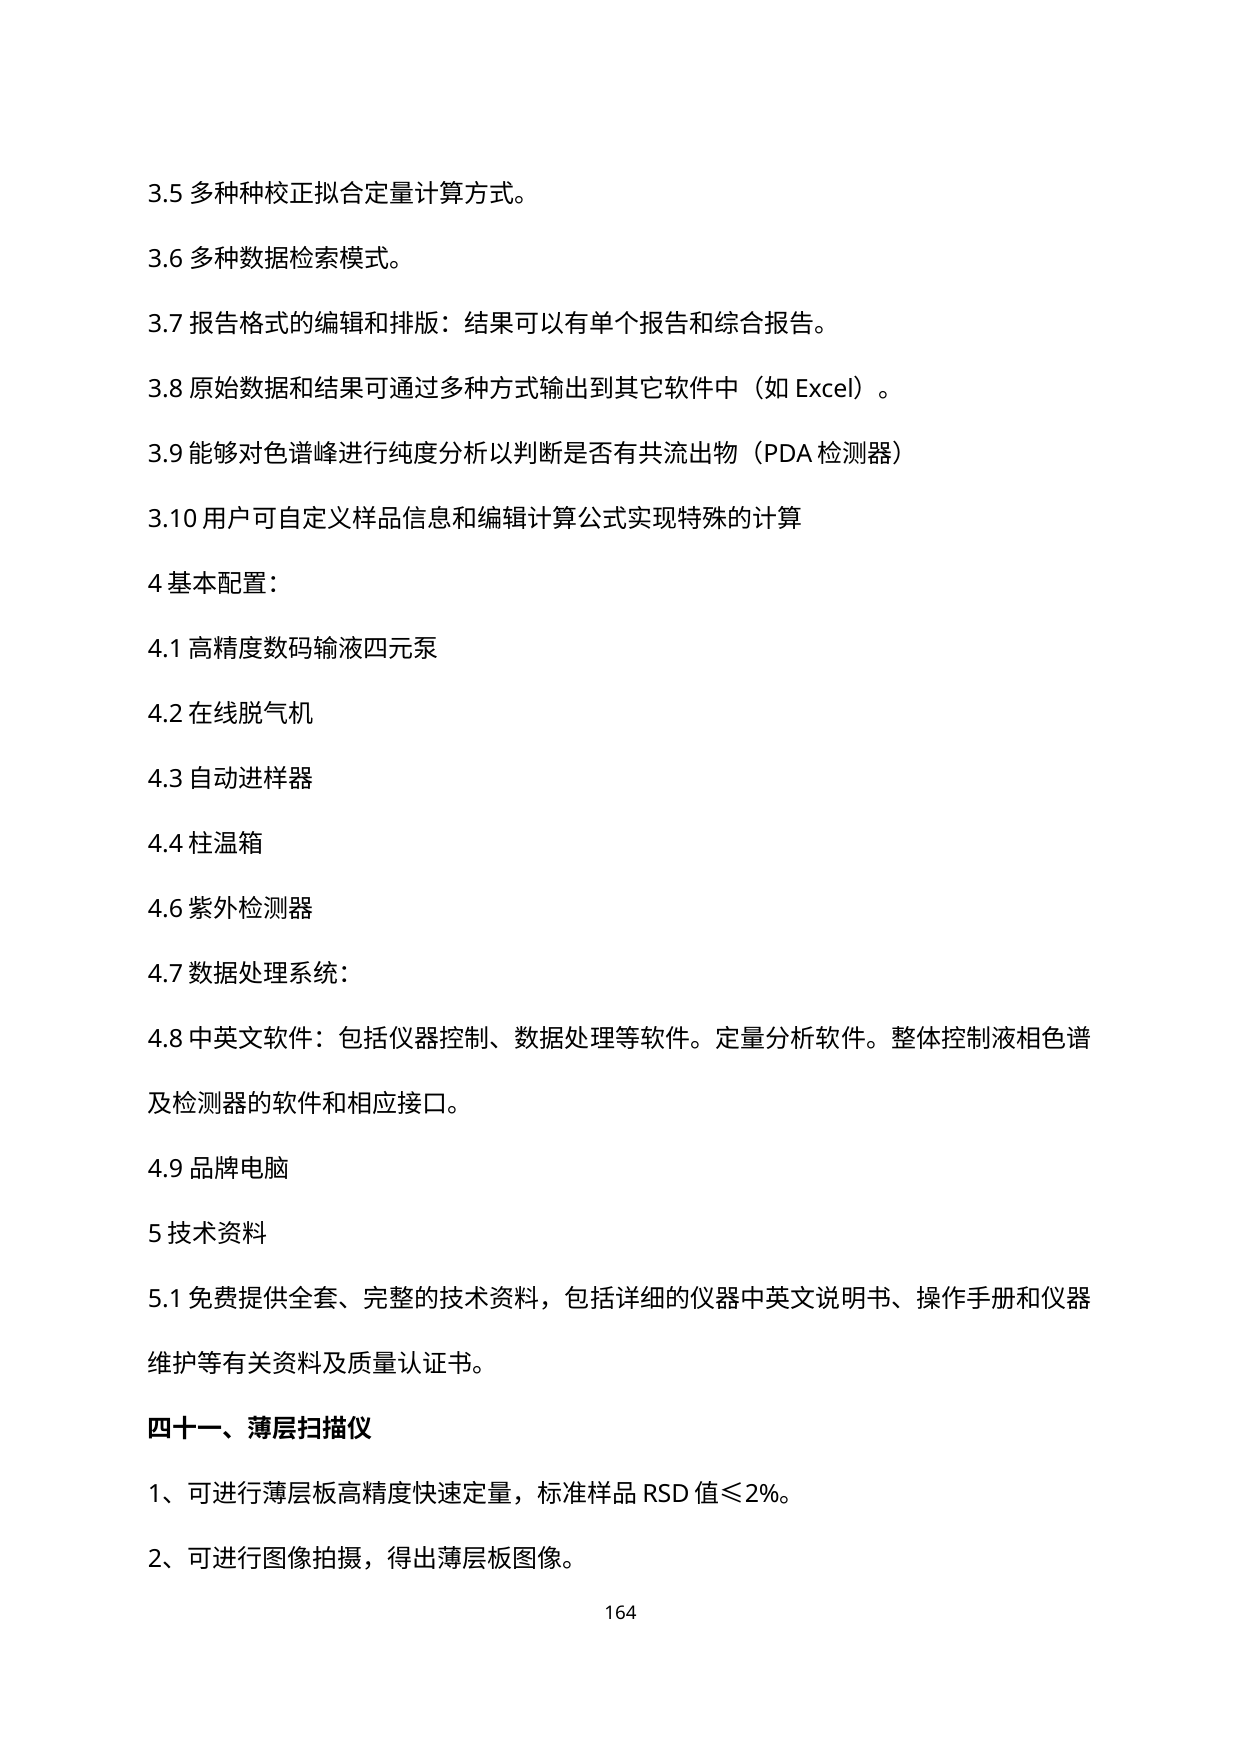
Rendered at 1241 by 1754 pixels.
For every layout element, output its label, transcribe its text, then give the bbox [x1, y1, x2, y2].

text 4.7数据处理系统： [148, 939, 1092, 1004]
text 3.6 多种数据检索模式。 [148, 224, 1092, 289]
text 4.9 品牌电脑 [148, 1134, 1092, 1199]
text 4.3自动进样器 [148, 744, 1092, 809]
text 1、可进行薄层板高精度快速定量，标准样品RSD值≤2%。 [148, 1459, 1092, 1524]
text 5技术资料 [148, 1199, 1092, 1264]
text 3.5 多种种校正拟合定量计算方式。 [148, 159, 1092, 224]
text 5.1免费提供全套、完整的技术资料，包括详细的仪器中英文说明书、操作手册和仪器维护等有关资料及质量认证书。 [148, 1264, 1092, 1394]
text 3.8 原始数据和结果可通过多种方式输出到其它软件中（如Excel）。 [148, 354, 1092, 419]
text 3.7 报告格式的编辑和排版：结果可以有单个报告和综合报告。 [148, 289, 1092, 354]
text 4.4柱温箱 [148, 809, 1092, 874]
text 四十一、薄层扫描仪 [148, 1394, 1092, 1459]
text 3.9能够对色谱峰进行纯度分析以判断是否有共流出物（PDA检测器） [148, 419, 1092, 484]
text 4.8中英文软件：包括仪器控制、数据处理等软件。定量分析软件。整体控制液相色谱及检测器的软件和相应接口。 [148, 1004, 1092, 1134]
text 2、可进行图像拍摄，得出薄层板图像。 [148, 1524, 1092, 1589]
text 4.2在线脱气机 [148, 679, 1092, 744]
text 3.10用户可自定义样品信息和编辑计算公式实现特殊的计算 [148, 484, 1092, 549]
text 4.6紫外检测器 [148, 874, 1092, 939]
text 4基本配置： [148, 549, 1092, 614]
text 4.1高精度数码输液四元泵 [148, 614, 1092, 679]
